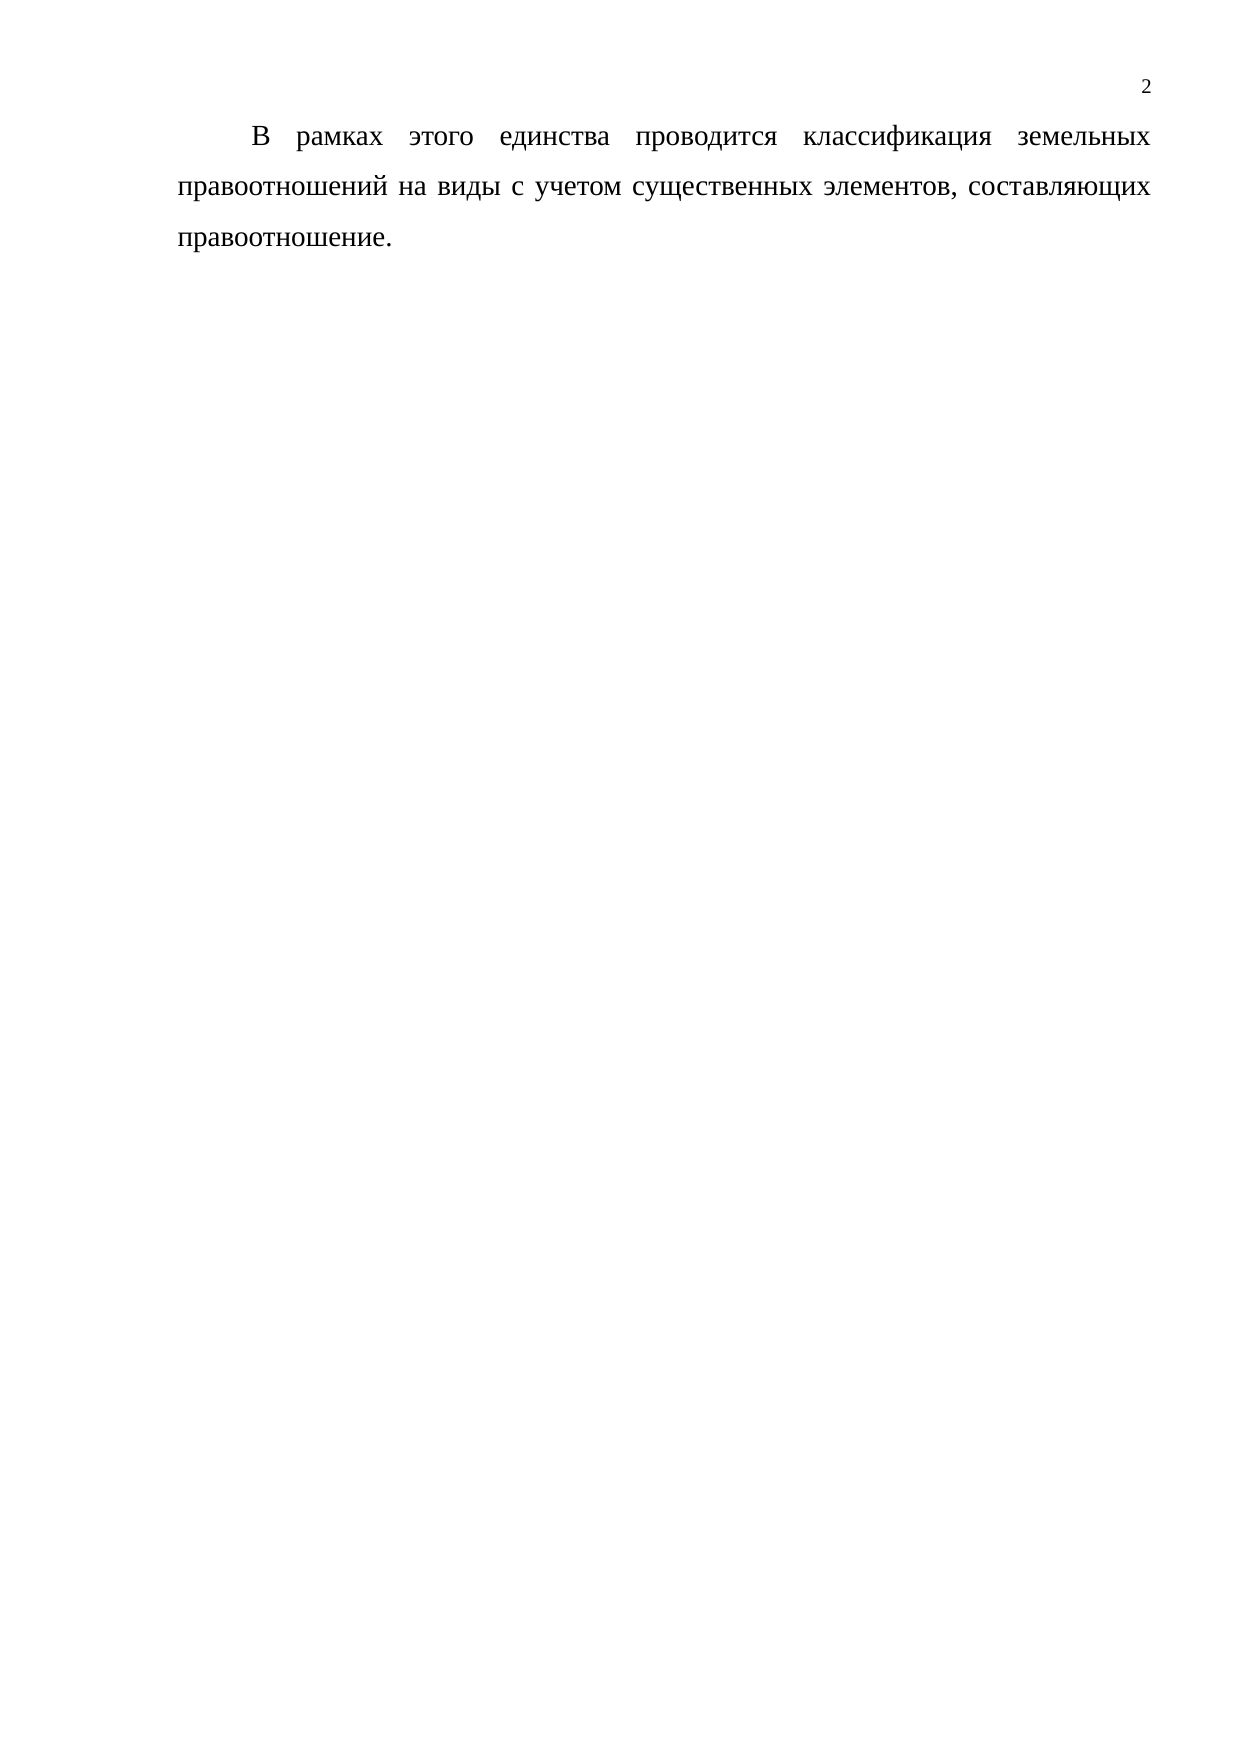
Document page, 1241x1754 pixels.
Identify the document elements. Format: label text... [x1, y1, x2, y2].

text В рамках этого единства проводится классификация земельных правоотношений на виды с учетом существенных элементов, составляющих правоотношение. [177, 118, 1152, 252]
